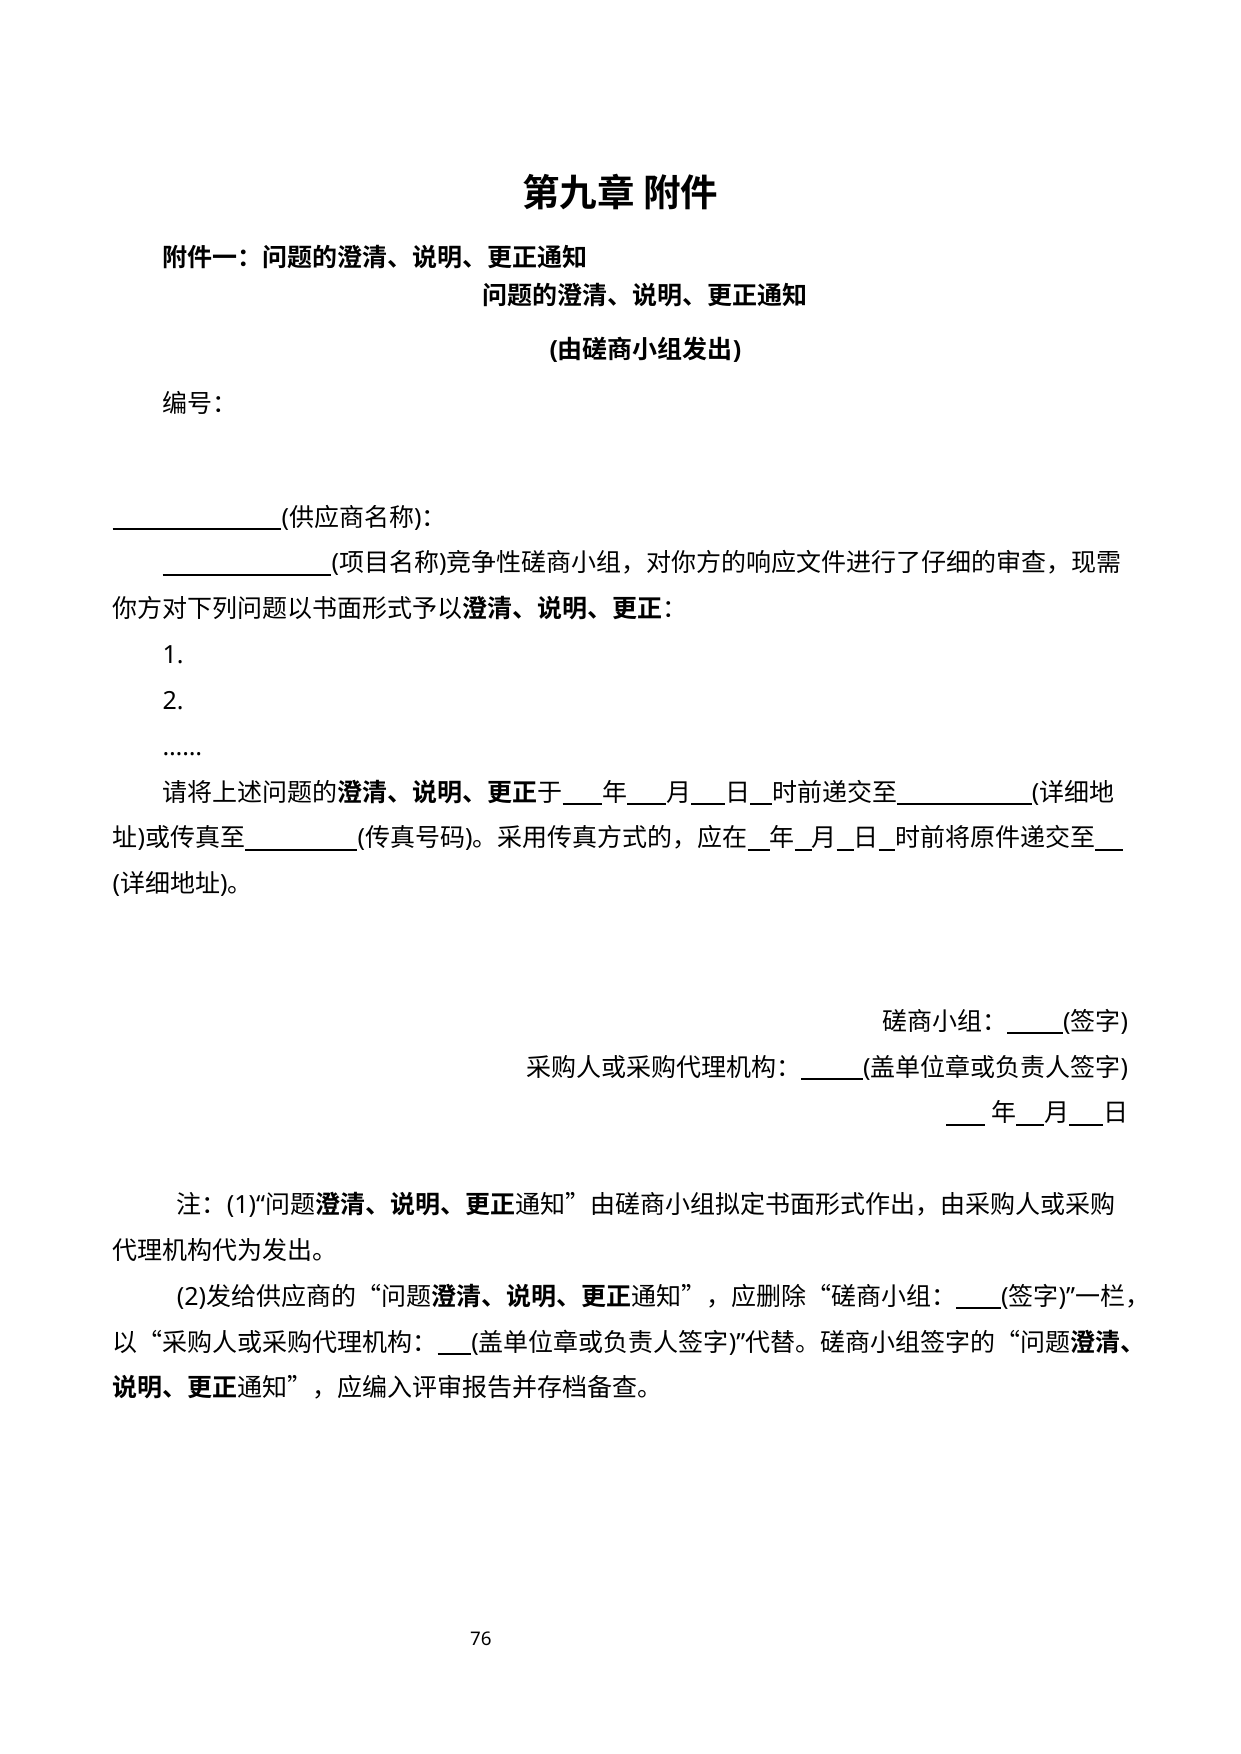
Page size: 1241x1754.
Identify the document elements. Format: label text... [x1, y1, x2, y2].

text (供应商名称)： [112, 489, 1128, 535]
text 磋商小组： (签字) [112, 993, 1128, 1039]
text (由磋商小组发出) [112, 329, 1128, 366]
text 1. [112, 627, 1128, 673]
text 问题的澄清、说明、更正通知 [112, 275, 1128, 311]
text (项目名称)竞争性磋商小组，对你方的响应文件进行了仔细的审查，现需你方对下列问题以书面形式予以澄清、说明、更正： [112, 535, 1128, 627]
list 附件 [112, 162, 1128, 217]
text 请将上述问题的澄清、说明、更正于 年 月 日 时前递交至 (详细地址)或传真至 (传真号码)。采用传真方式的，应在 年 月 日 时前将原件递交至 (详细地址)。 [112, 764, 1128, 902]
text 编号： [112, 384, 1128, 420]
text 2. [112, 673, 1128, 718]
text 注：(1)“问题澄清、说明、更正通知”由磋商小组拟定书面形式作出，由采购人或采购代理机构代为发出。 [112, 1177, 1128, 1268]
text 年 月 日 [112, 1085, 1128, 1131]
text 采购人或采购代理机构： (盖单位章或负责人签字) [112, 1039, 1128, 1085]
text …… [112, 718, 1128, 764]
text (2)发给供应商的“问题澄清、说明、更正通知”，应删除“磋商小组： (签字)”一栏，以“采购人或采购代理机构： (盖单位章或负责人签字)”代替。磋商小组签字的“问题澄清、说明、更正通知”，应编入评审报告并存档备查。 [112, 1268, 1128, 1406]
list 附件一：问题的澄清、说明、更正通知 [162, 229, 1128, 275]
